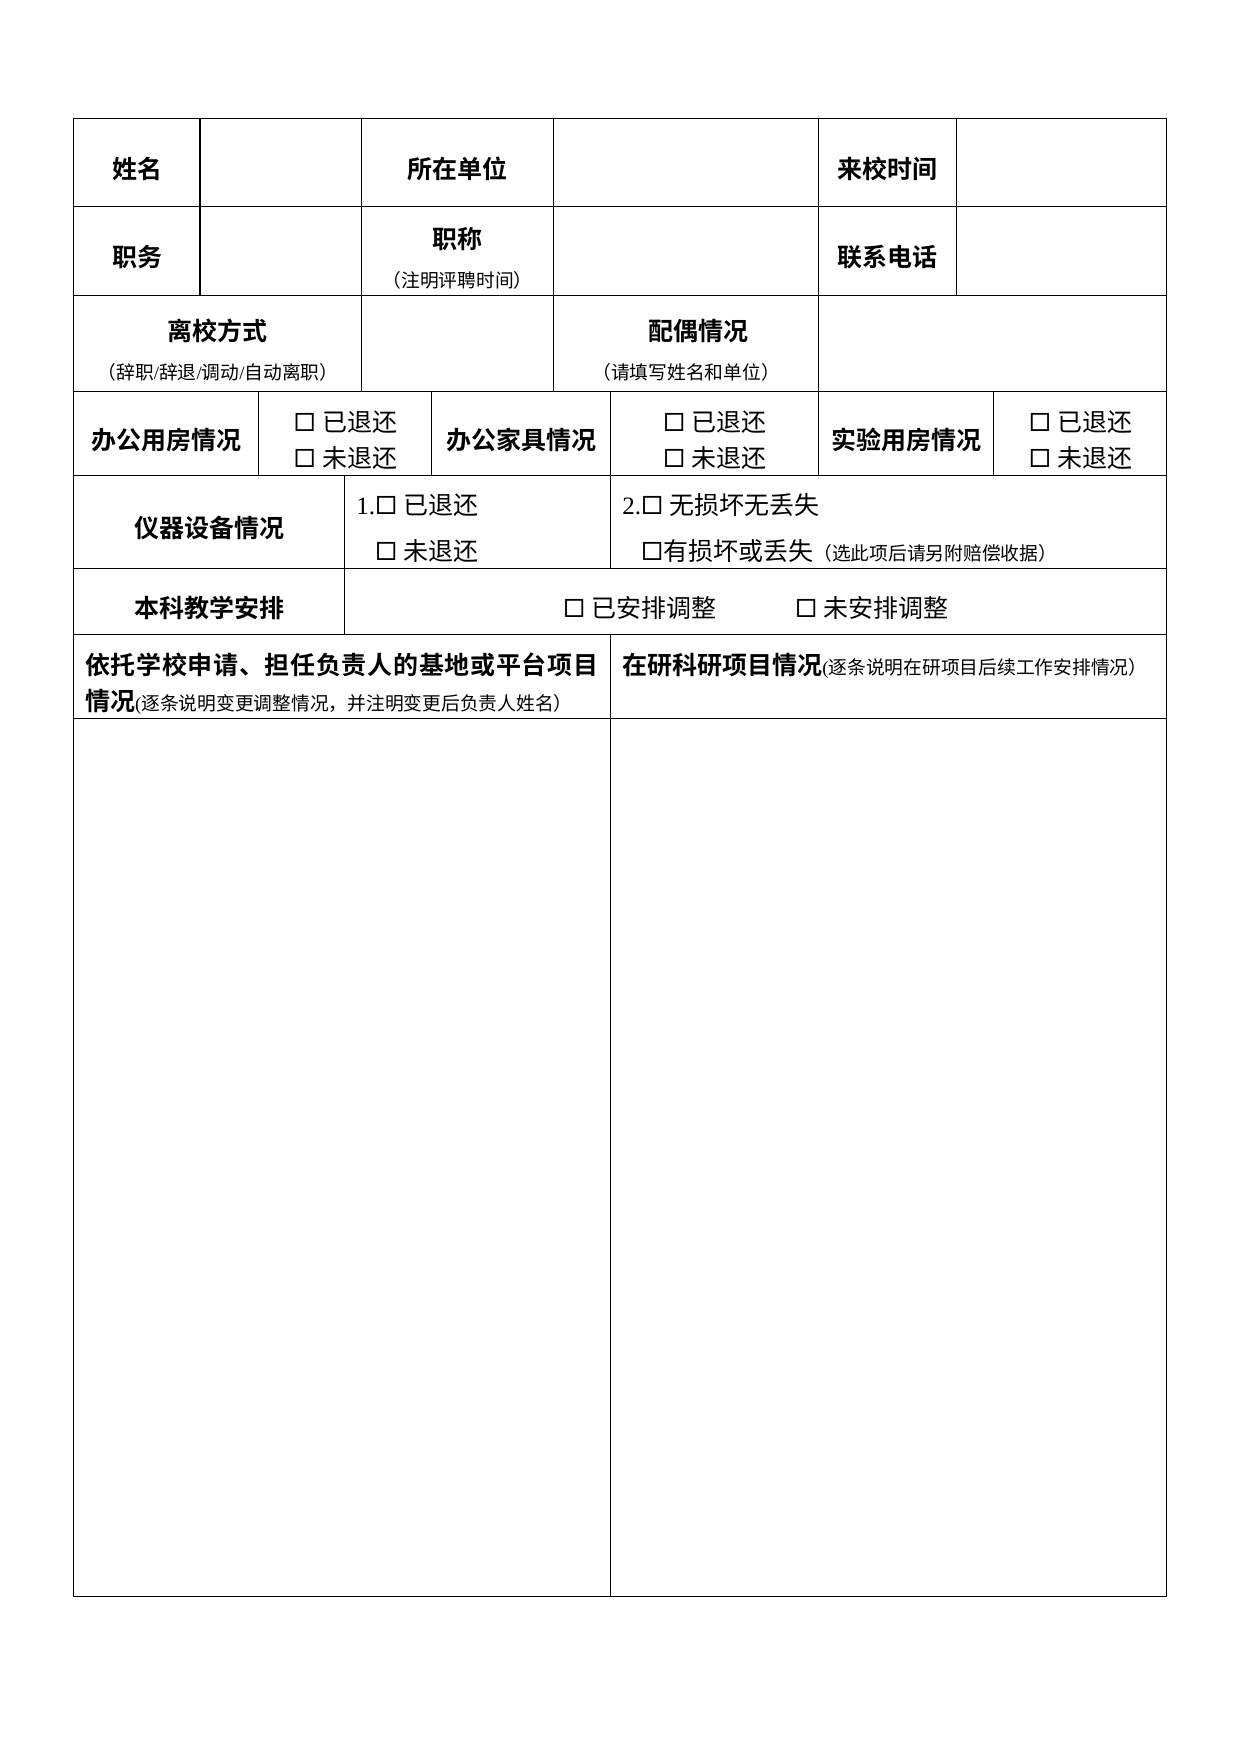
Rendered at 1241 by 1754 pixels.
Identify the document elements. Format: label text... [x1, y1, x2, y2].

table_cell 已退还 未退还 [994, 392, 1166, 474]
table_cell 已退还 未退还 [259, 392, 431, 474]
table_cell [74, 719, 610, 1596]
table_header [554, 119, 818, 206]
table_cell [611, 719, 1166, 1596]
table_cell [554, 207, 818, 295]
table_header [201, 119, 361, 206]
table_cell 仪器设备情况 [74, 476, 344, 568]
table_cell 1. 已退还 未退还 [345, 476, 610, 568]
table_header 来校时间 [819, 119, 956, 206]
table_cell 2. 无损坏无丢失 有损坏或丢失（选此项后请另附赔偿收据） [611, 476, 1166, 568]
table_cell [362, 296, 553, 391]
table_cell 已安排调整 未安排调整 [345, 569, 1166, 634]
table_cell 联系电话 [819, 207, 956, 295]
table_cell 配偶情况 （请填写姓名和单位） [554, 296, 818, 391]
table_cell 已退还 未退还 [611, 392, 818, 474]
table_cell 在研科研项目情况(逐条说明在研项目后续工作安排情况） [611, 635, 1166, 718]
table_cell 办公用房情况 [74, 392, 258, 474]
table_cell 办公家具情况 [432, 392, 610, 474]
table_cell [201, 207, 361, 295]
table_cell 本科教学安排 [74, 569, 344, 634]
table_cell 依托学校申请、担任负责人的基地或平台项目情况(逐条说明变更调整情况，并注明变更后负责人姓名） [74, 635, 610, 718]
table_cell 离校方式 （辞职/辞退/调动/自动离职） [74, 296, 361, 391]
table_cell 职务 [74, 207, 199, 295]
table_cell 职称 （注明评聘时间） [362, 207, 553, 295]
table_cell [957, 207, 1166, 295]
table_cell [819, 296, 1166, 391]
table_header [957, 119, 1166, 206]
table_header 所在单位 [362, 119, 553, 206]
table_cell 实验用房情况 [819, 392, 993, 474]
table_header 姓名 [74, 119, 199, 206]
